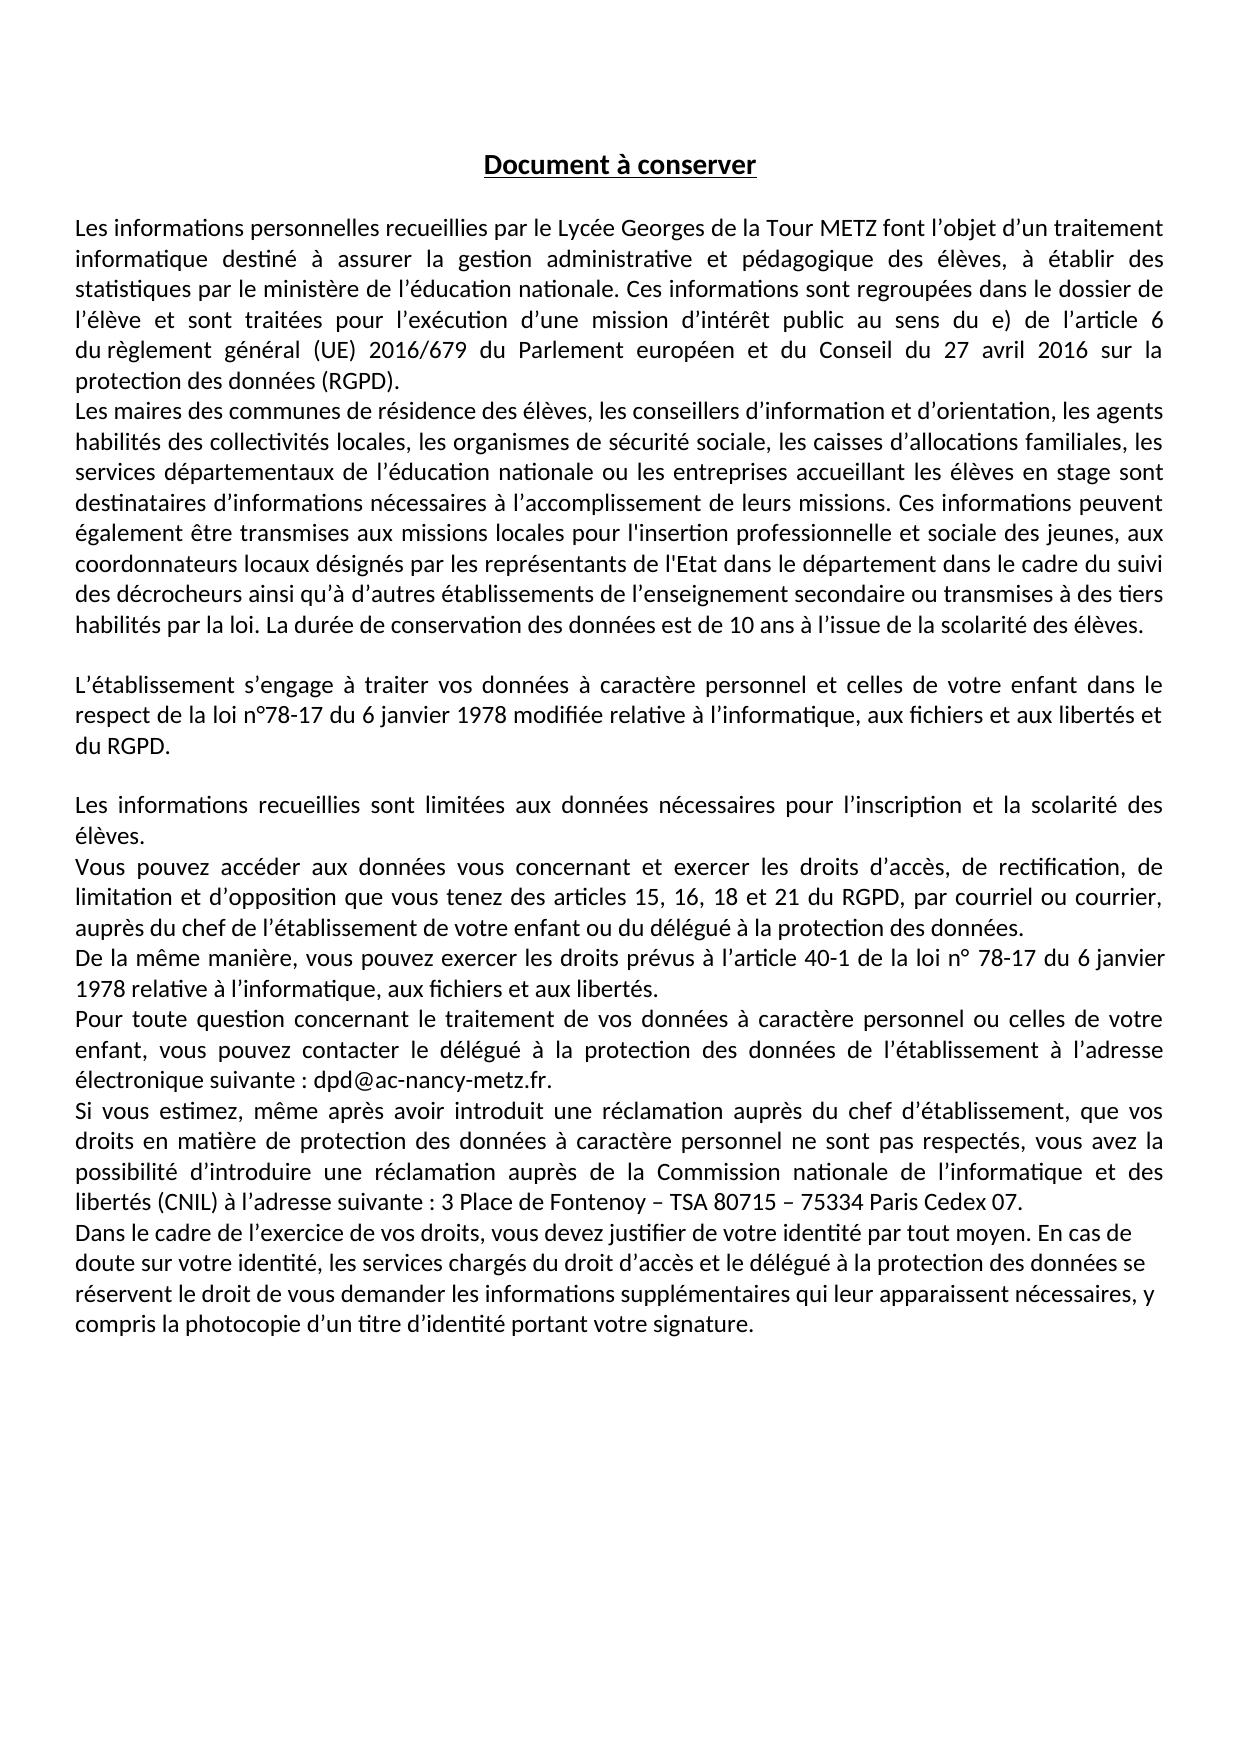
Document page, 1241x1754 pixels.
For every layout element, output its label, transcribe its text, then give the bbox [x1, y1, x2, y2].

text Vous pouvez accéder aux données vous concernant et exercer les droits d’accès, de rectification, de limitation et d’opposition que vous tenez des articles 15, 16, 18 et 21 du RGPD, par courriel ou courrier, auprès du chef de l’établissement de votre enfant ou du délégué à la protection des données. [75, 851, 1165, 942]
text Pour toute question concernant le traitement de vos données à caractère personnel ou celles de votre enfant, vous pouvez contacter le délégué à la protection des données de l’établissement à l’adresse électronique suivante : dpd@ac-nancy-metz.fr. [75, 1003, 1165, 1095]
text Dans le cadre de l’exercice de vos droits, vous devez justifier de votre identité par tout moyen. En cas de doute sur votre identité, les services chargés du droit d’accès et le délégué à la protection des données se réservent le droit de vous demander les informations supplémentaires qui leur apparaissent nécessaires, y compris la photocopie d’un titre d’identité portant votre signature. [75, 1217, 1165, 1339]
text Document à conserver [75, 146, 1165, 182]
text De la même manière, vous pouvez exercer les droits prévus à l’article 40-1 de la loi n° 78-17 du 6 janvier 1978 relative à l’informatique, aux fichiers et aux libertés. [75, 942, 1165, 1003]
text Les informations personnelles recueillies par le Lycée Georges de la Tour METZ font l’objet d’un traitement informatique destiné à assurer la gestion administrative et pédagogique des élèves, à établir des statistiques par le ministère de l’éducation nationale. Ces informations sont regroupées dans le dossier de l’élève et sont traitées pour l’exécution d’une mission d’intérêt public au sens du e) de l’article 6 du règlement général (UE) 2016/679 du Parlement européen et du Conseil du 27 avril 2016 sur la protection des données (RGPD). [75, 212, 1165, 396]
text Si vous estimez, même après avoir introduit une réclamation auprès du chef d’établissement, que vos droits en matière de protection des données à caractère personnel ne sont pas respectés, vous avez la possibilité d’introduire une réclamation auprès de la Commission nationale de l’informatique et des libertés (CNIL) à l’adresse suivante : 3 Place de Fontenoy – TSA 80715 – 75334 Paris Cedex 07. [75, 1095, 1165, 1217]
text L’établissement s’engage à traiter vos données à caractère personnel et celles de votre enfant dans le respect de la loi n°78-17 du 6 janvier 1978 modifiée relative à l’informatique, aux fichiers et aux libertés et du RGPD. [75, 669, 1165, 760]
text Les maires des communes de résidence des élèves, les conseillers d’information et d’orientation, les agents habilités des collectivités locales, les organismes de sécurité sociale, les caisses d’allocations familiales, les services départementaux de l’éducation nationale ou les entreprises accueillant les élèves en stage sont destinataires d’informations nécessaires à l’accomplissement de leurs missions. Ces informations peuvent également être transmises aux missions locales pour l'insertion professionnelle et sociale des jeunes, aux coordonnateurs locaux désignés par les représentants de l'Etat dans le département dans le cadre du suivi des décrocheurs ainsi qu’à d’autres établissements de l’enseignement secondaire ou transmises à des tiers habilités par la loi. La durée de conservation des données est de 10 ans à l’issue de la scolarité des élèves. [75, 396, 1165, 640]
text Les informations recueillies sont limitées aux données nécessaires pour l’inscription et la scolarité des élèves. [75, 789, 1165, 851]
